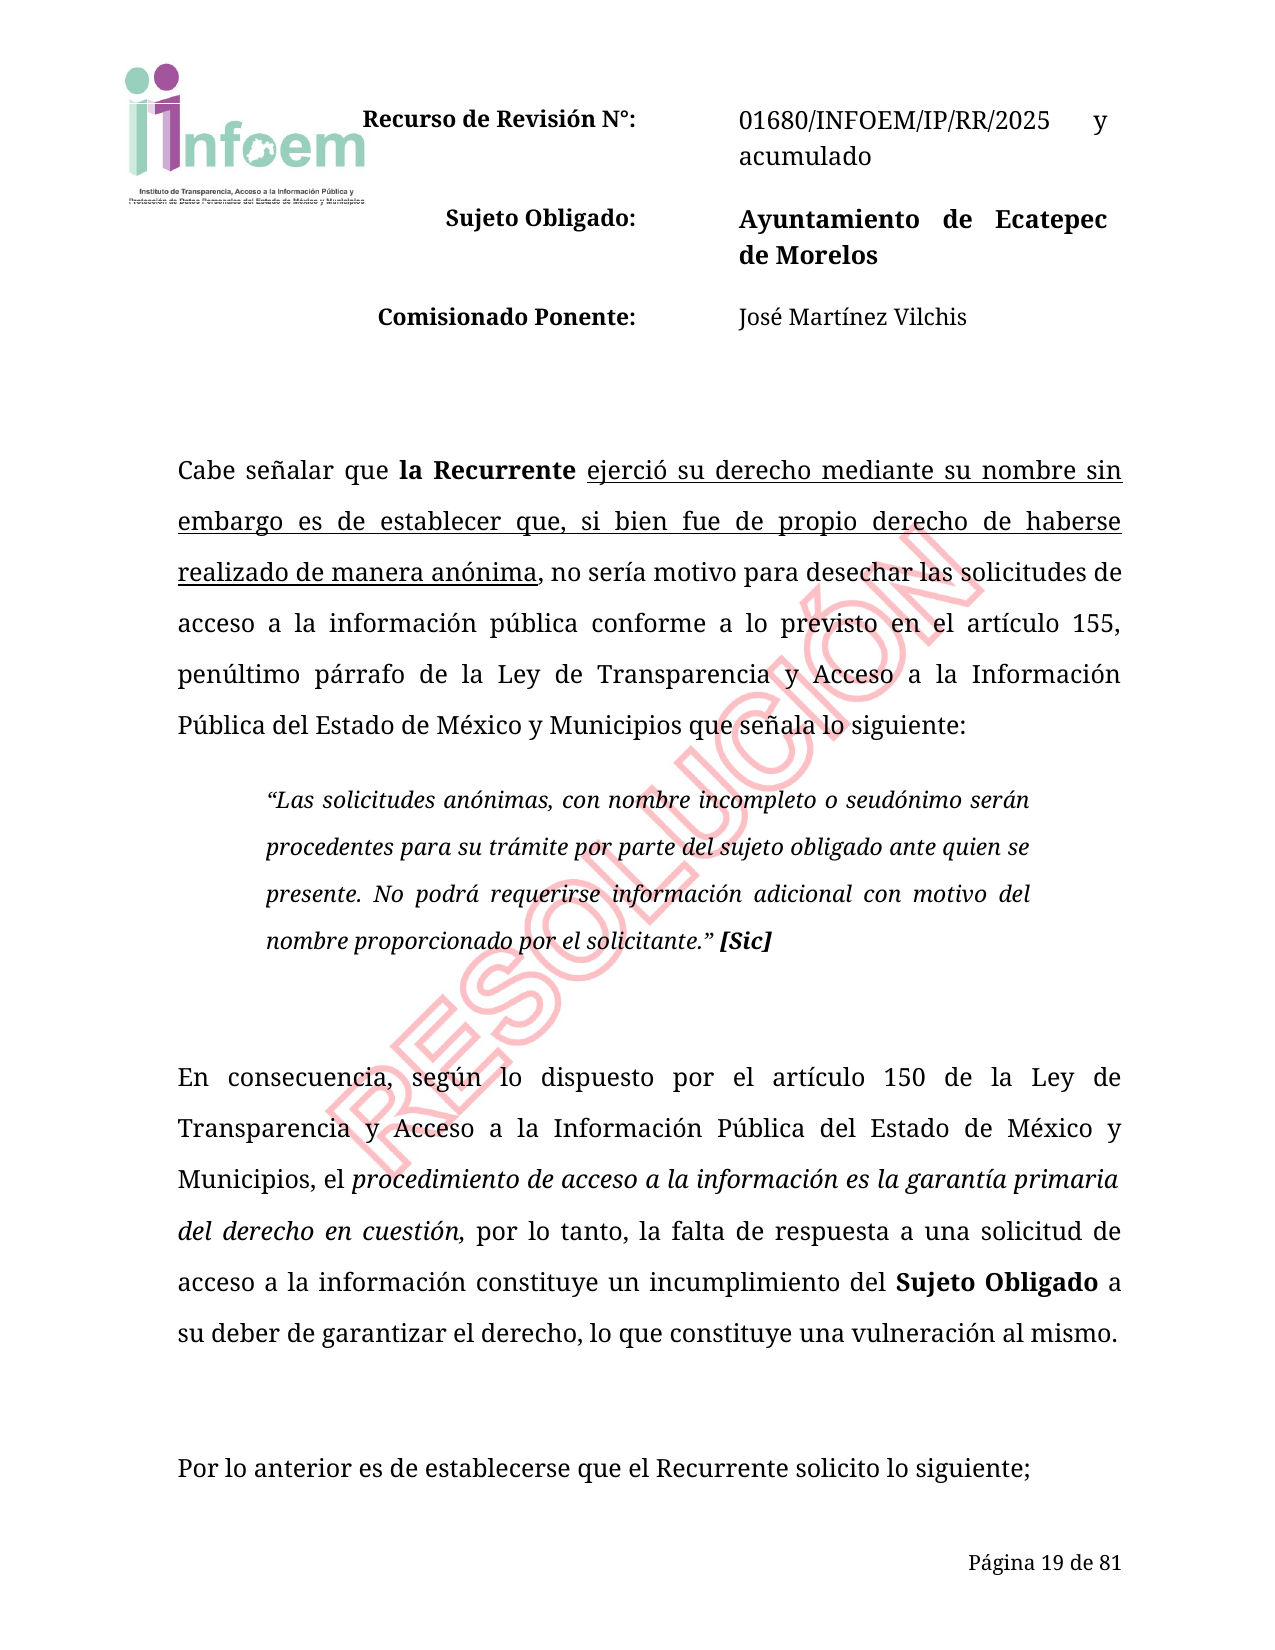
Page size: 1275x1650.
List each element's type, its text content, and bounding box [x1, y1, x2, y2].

picture [6, 3, 1271, 1650]
text En consecuencia, según lo dispuesto por el artículo 150 de la Ley de Transparencia y Acceso a la Información Pública del Estado de México y Municipios, el procedimiento de acceso a la información es la garantía primaria del derecho en cuestión, por lo tanto, la falta de respuesta a una solicitud de acceso a la información constituye un incumplimiento del Sujeto Obligado a su deber de garantizar el derecho, lo que constituye una vulneración al mismo. [177, 1060, 1122, 1349]
text Por lo anterior es de establecerse que el Recurrente solicito lo siguiente; [177, 1451, 1122, 1485]
text Cabe señalar que la Recurrente ejerció su derecho mediante su nombre sin embargo es de establecer que, si bien fue de propio derecho de haberse realizado de manera anónima, no sería motivo para desechar las solicitudes de acceso a la información pública conforme a lo previsto en el artículo 155, penúltimo párrafo de la Ley de Transparencia y Acceso a la Información Pública del Estado de México y Municipios que señala lo siguiente: [177, 453, 1122, 533]
text Cabe señalar que la Recurrente ejerció su derecho mediante su nombre sin embargo es de establecer que, si bien fue de propio derecho de haberse realizado de manera anónima, no sería motivo para desechar las solicitudes de acceso a la información pública conforme a lo previsto en el artículo 155, penúltimo párrafo de la Ley de Transparencia y Acceso a la Información Pública del Estado de México y Municipios que señala lo siguiente: [177, 534, 1122, 742]
text “Las solicitudes anónimas, con nombre incompleto o seudónimo serán procedentes para su trámite por parte del sujeto obligado ante quien se presente. No podrá requerirse información adicional con motivo del nombre proporcionado por el solicitante.” [Sic] [266, 784, 1033, 956]
